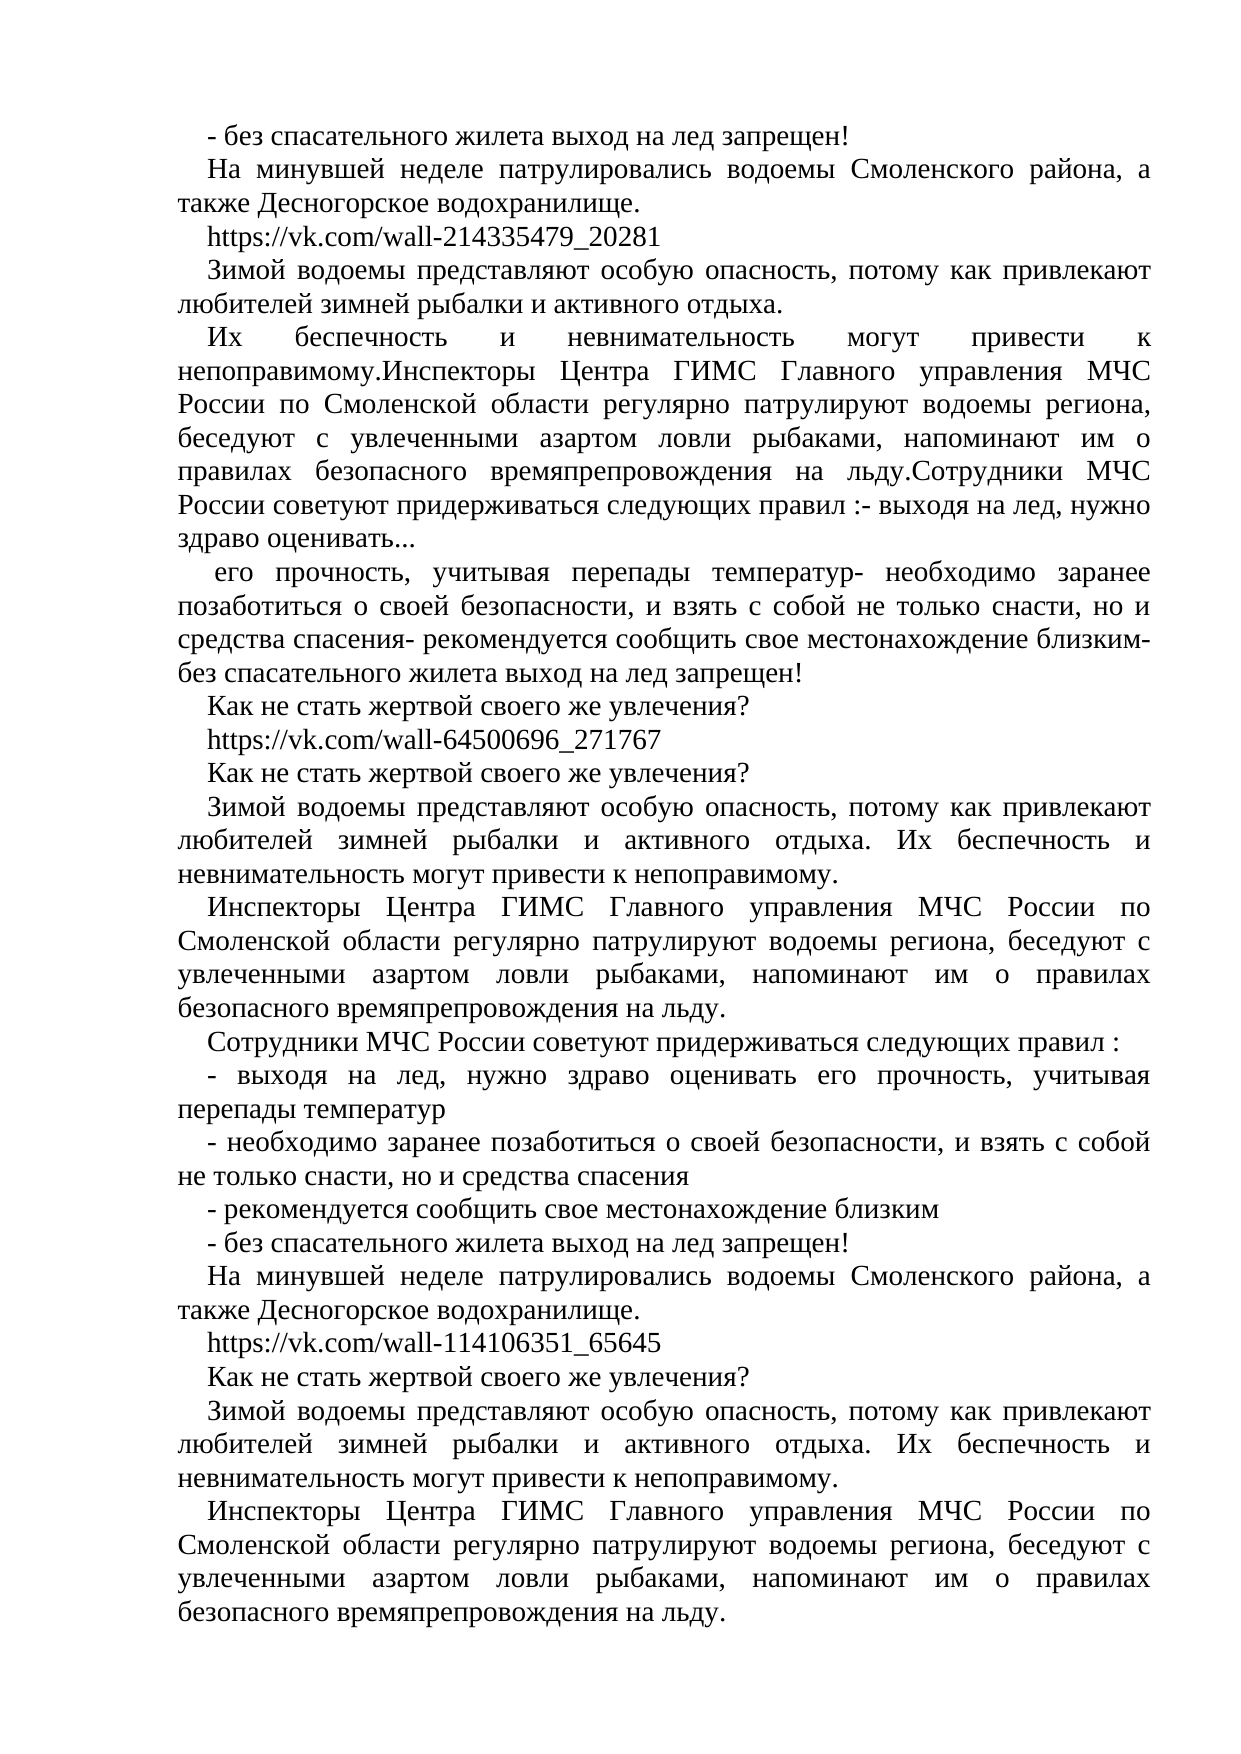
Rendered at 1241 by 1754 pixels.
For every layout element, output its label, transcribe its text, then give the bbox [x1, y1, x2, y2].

text Их беспечность и невнимательность могут привести к непоправимому.Инспекторы Центра ГИМС Главного управления МЧС России по Смоленской области регулярно патрулируют водоемы региона, беседуют с увлеченными азартом ловли рыбаками, напоминают им о правилах безопасного времяпрепровождения на льду.Сотрудники МЧС России советуют придерживаться следующих правил :- выходя на лед, нужно здраво оценивать... [177, 319, 1152, 554]
text https://vk.com/wall-214335479_20281 [177, 219, 1152, 252]
text Зимой водоемы представляют особую опасность, потому как привлекают любителей зимней рыбалки и активного отдыха. Их беспечность и невнимательность могут привести к непоправимому. [177, 1393, 1152, 1493]
text - без спасательного жилета выход на лед запрещен! [177, 1225, 1152, 1258]
text Сотрудники МЧС России советуют придерживаться следующих правил : [177, 1024, 1152, 1057]
text На минувшей неделе патрулировались водоемы Смоленского района, а также Десногорское водохранилище. [177, 152, 1152, 219]
text Как не стать жертвой своего же увлечения? [177, 688, 1152, 722]
text https://vk.com/wall-64500696_271767 [177, 722, 1152, 755]
text Зимой водоемы представляют особую опасность, потому как привлекают любителей зимней рыбалки и активного отдыха. [177, 252, 1152, 319]
text Как не стать жертвой своего же увлечения? [177, 755, 1152, 789]
text Как не стать жертвой своего же увлечения? [177, 1359, 1152, 1393]
text - рекомендуется сообщить свое местонахождение близким [177, 1191, 1152, 1225]
text - необходимо заранее позаботиться о своей безопасности, и взять с собой не только снасти, но и средства спасения [177, 1124, 1152, 1191]
text его прочность, учитывая перепады температур- необходимо заранее позаботиться о своей безопасности, и взять с собой не только снасти, но и средства спасения- рекомендуется сообщить свое местонахождение близким- без спасательного жилета выход на лед запрещен! [177, 554, 1152, 688]
text Инспекторы Центра ГИМС Главного управления МЧС России по Смоленской области регулярно патрулируют водоемы региона, беседуют с увлеченными азартом ловли рыбаками, напоминают им о правилах безопасного времяпрепровождения на льду. [177, 889, 1152, 1024]
text На минувшей неделе патрулировались водоемы Смоленского района, а также Десногорское водохранилище. [177, 1258, 1152, 1326]
text Инспекторы Центра ГИМС Главного управления МЧС России по Смоленской области регулярно патрулируют водоемы региона, беседуют с увлеченными азартом ловли рыбаками, напоминают им о правилах безопасного времяпрепровождения на льду. [177, 1493, 1152, 1627]
text Зимой водоемы представляют особую опасность, потому как привлекают любителей зимней рыбалки и активного отдыха. Их беспечность и невнимательность могут привести к непоправимому. [177, 789, 1152, 889]
text - выходя на лед, нужно здраво оценивать его прочность, учитывая перепады температур [177, 1057, 1152, 1124]
text https://vk.com/wall-114106351_65645 [177, 1326, 1152, 1359]
text - без спасательного жилета выход на лед запрещен! [177, 118, 1152, 152]
